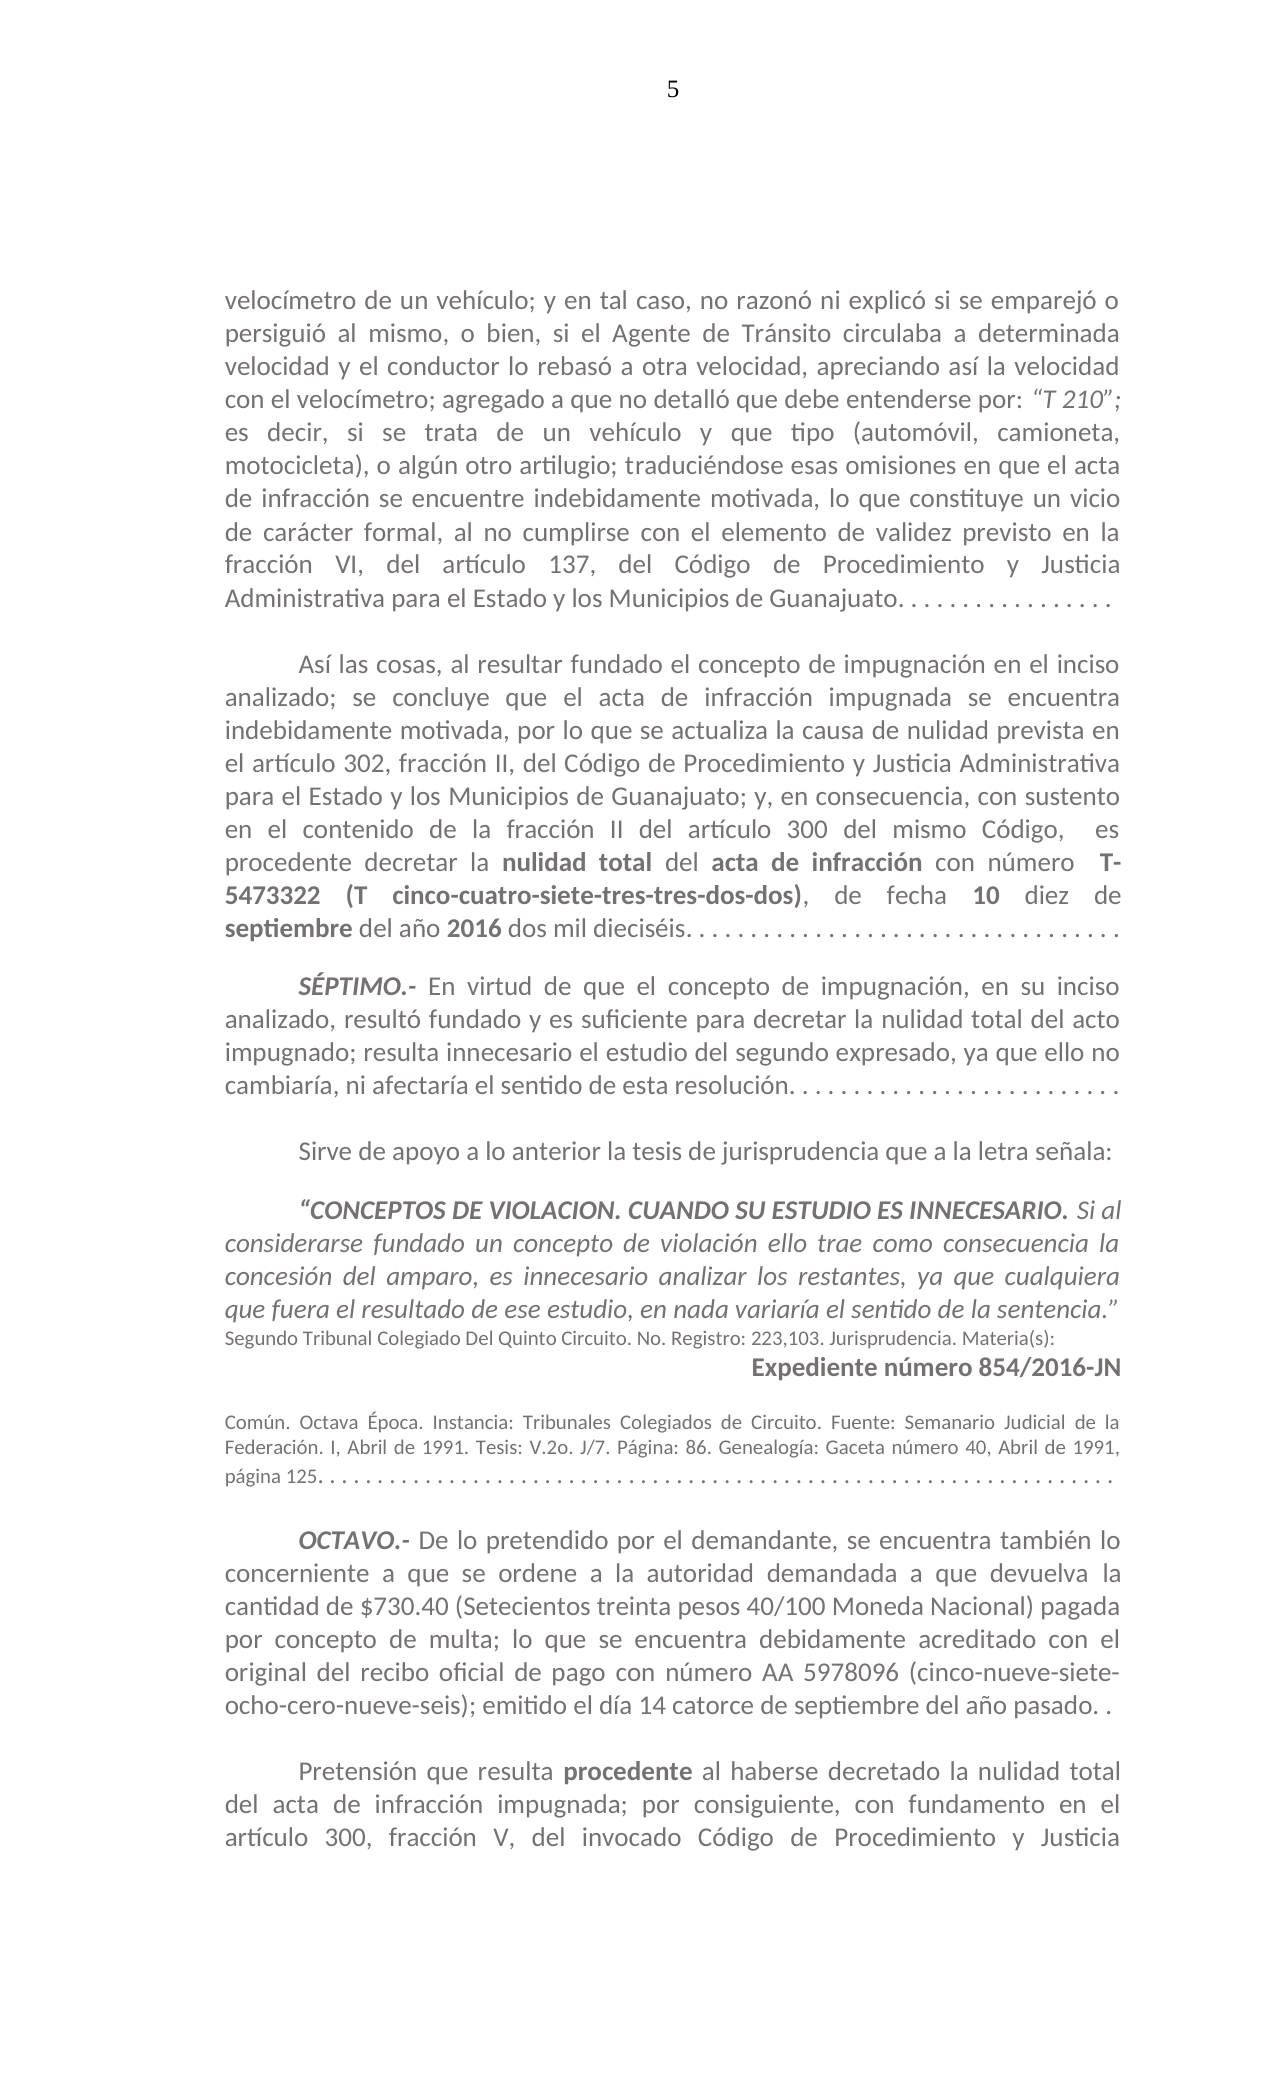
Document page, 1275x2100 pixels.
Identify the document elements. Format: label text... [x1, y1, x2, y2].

text Expediente número 854/2016-JN [224, 1350, 1121, 1383]
text SÉPTIMO.- En virtud de que el concepto de impugnación, en su inciso analizado, resultó fundado y es suficiente para decretar la nulidad total del acto impugnado; resulta innecesario el estudio del segundo expresado, ya que ello no cambiaría, ni afectaría el sentido de esta resolución. . . . . . . . . . . . . . . . . . . . . . . . . . [224, 969, 1121, 1101]
text Sirve de apoyo a lo anterior la tesis de jurisprudencia que a la letra señala: [224, 1134, 1121, 1167]
text OCTAVO.- De lo pretendido por el demandante, se encuentra también lo concerniente a que se ordene a la autoridad demandada a que devuelva la cantidad de $730.40 (Setecientos treinta pesos 40/100 Moneda Nacional) pagada por concepto de multa; lo que se encuentra debidamente acreditado con el original del recibo oficial de pago con número AA 5978096 (cinco-nueve-siete-ocho-cero-nueve-seis); emitido el día 14 catorce de septiembre del año pasado. . [224, 1523, 1121, 1721]
text “CONCEPTOS DE VIOLACION. CUANDO SU ESTUDIO ES INNECESARIO. Si al considerarse fundado un concepto de violación ello trae como consecuencia la concesión del amparo, es innecesario analizar los restantes, ya que cualquiera que fuera el resultado de ese estudio, en nada variaría el sentido de la sentencia.” Segundo Tribunal Colegiado Del Quinto Circuito. No. Registro: 223,103. Jurisprudencia. Materia(s): [224, 1193, 1121, 1350]
text Común. Octava Época. Instancia: Tribunales Colegiados de Circuito. Fuente: Semanario Judicial de la Federación. I, Abril de 1991. Tesis: V.2o. J/7. Página: 86. Genealogía: Gaceta número 40, Abril de 1991, página 125. . . . . . . . . . . . . . . . . . . . . . . . . . . . . . . . . . . . . . . . . . . . . . . . . . . . . . . . . . . . . . . . . . . [224, 1409, 1121, 1490]
text Así las cosas, al resultar fundado el concepto de impugnación en el inciso analizado; se concluye que el acta de infracción impugnada se encuentra indebidamente motivada, por lo que se actualiza la causa de nulidad prevista en el artículo 302, fracción II, del Código de Procedimiento y Justicia Administrativa para el Estado y los Municipios de Guanajuato; y, en consecuencia, con sustento en el contenido de la fracción II del artículo 300 del mismo Código, es procedente decretar la nulidad total del acta de infracción con número T-5473322 (T cinco-cuatro-siete-tres-tres-dos-dos), de fecha 10 diez de septiembre del año 2016 dos mil dieciséis. . . . . . . . . . . . . . . . . . . . . . . . . . . . . . . . . . [224, 647, 1121, 944]
